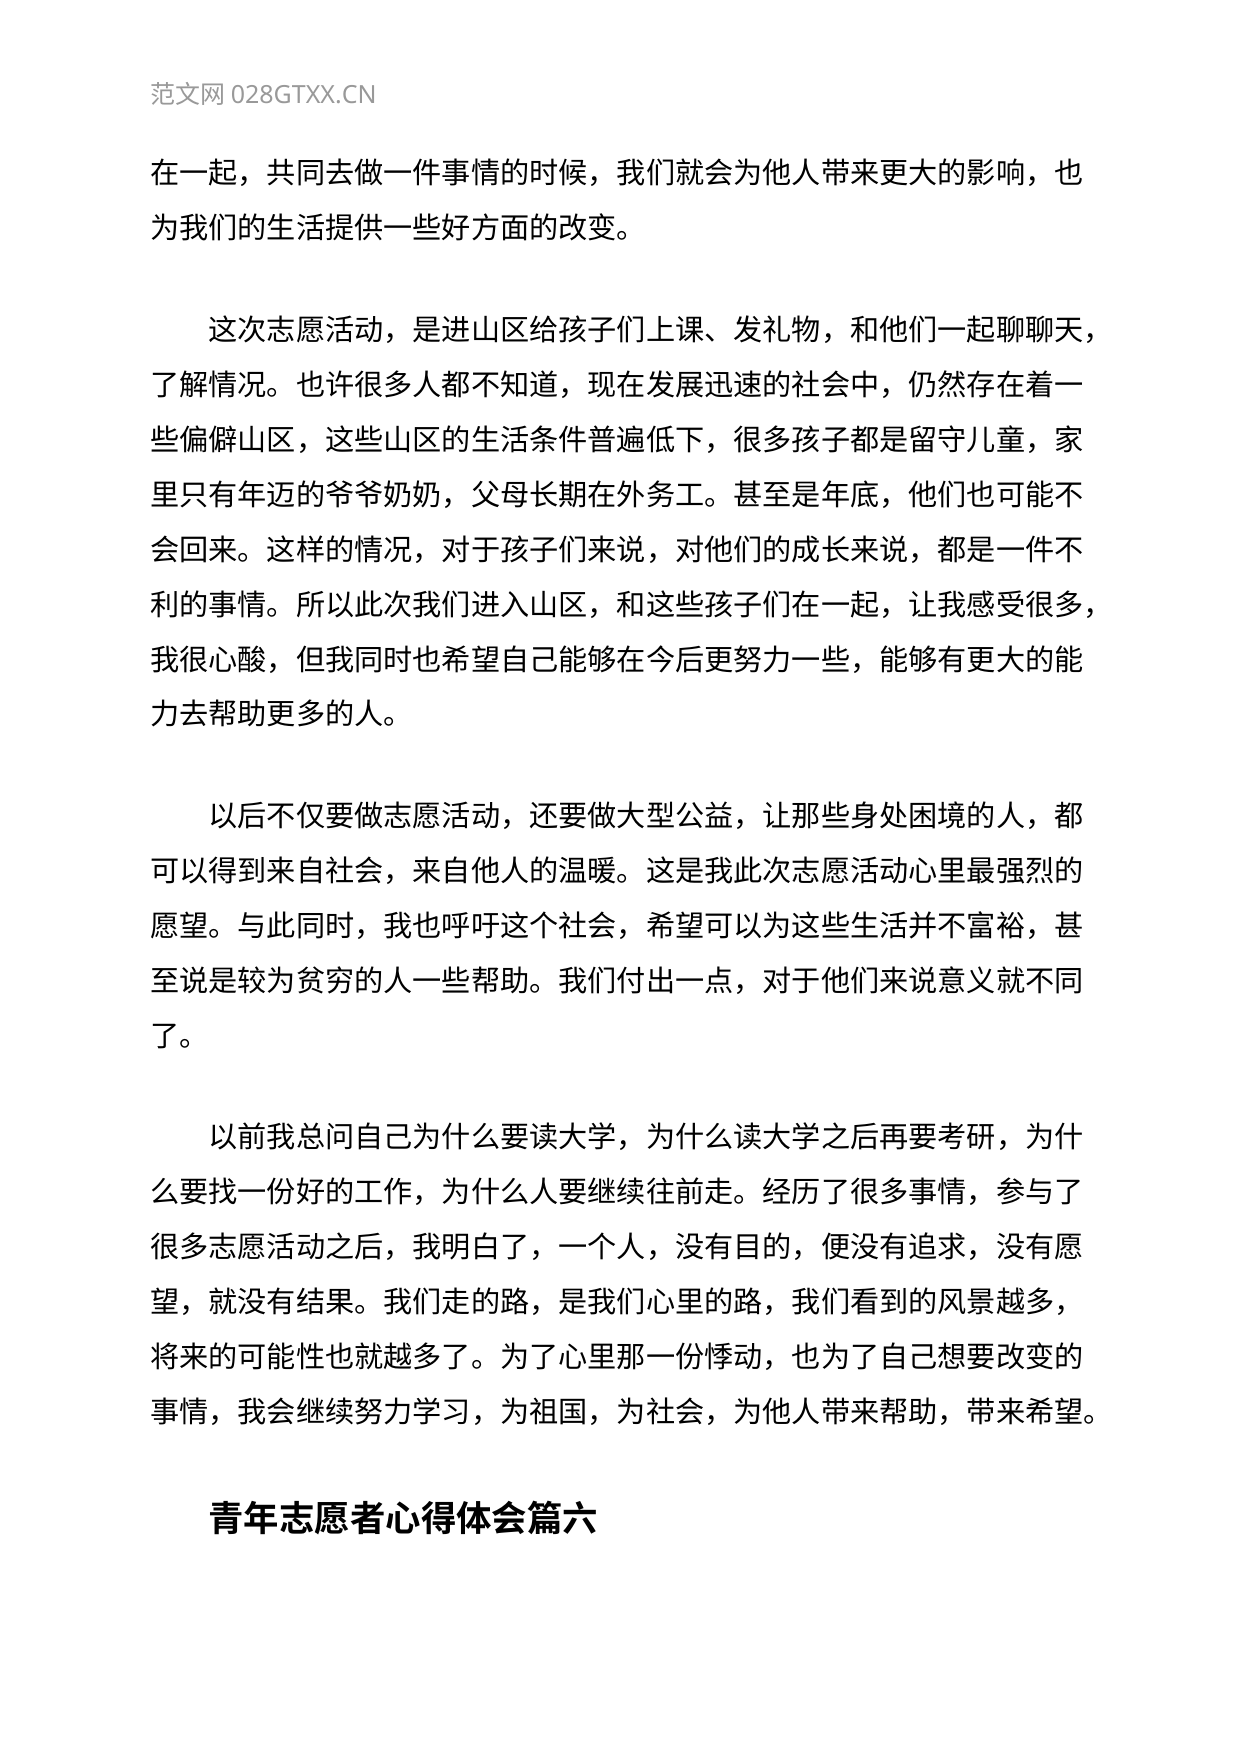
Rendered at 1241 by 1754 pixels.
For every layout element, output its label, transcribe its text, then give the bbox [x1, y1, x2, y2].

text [150, 150, 1090, 247]
text 这次志愿活动，是进山区给孩子们上课、发礼物，和他们一起聊聊天，了解情况。也许很多人都不知道，现在发展迅速的社会中，仍然存在着一些偏僻山区，这些山区的生活条件普遍低下，很多孩子都是留守儿童，家里只有年迈的爷爷奶奶，父母长期在外务工。甚至是年底，他们也可能不会回来。这样的情况，对于孩子们来说，对他们的成长来说，都是一件不利的事情。所以此次我们进入山区，和这些孩子们在一起，让我感受很多，我很心酸，但我同时也希望自己能够在今后更努力一些，能够有更大的能力去帮助更多的人。 [150, 307, 1090, 733]
text 以前我总问自己为什么要读大学，为什么读大学之后再要考研，为什么要找一份好的工作，为什么人要继续往前走。经历了很多事情，参与了很多志愿活动之后，我明白了，一个人，没有目的，便没有追求，没有愿望，就没有结果。我们走的路，是我们心里的路，我们看到的风景越多，将来的可能性也就越多了。为了心里那一份悸动，也为了自己想要改变的事情，我会继续努力学习，为祖国，为社会，为他人带来帮助，带来希望。 [150, 1114, 1090, 1431]
text 以后不仅要做志愿活动，还要做大型公益，让那些身处困境的人，都可以得到来自社会，来自他人的温暖。这是我此次志愿活动心里最强烈的愿望。与此同时，我也呼吁这个社会，希望可以为这些生活并不富裕，甚至说是较为贫穷的人一些帮助。我们付出一点，对于他们来说意义就不同了。 [150, 793, 1090, 1054]
text 青年志愿者心得体会篇六 [150, 1490, 1090, 1542]
